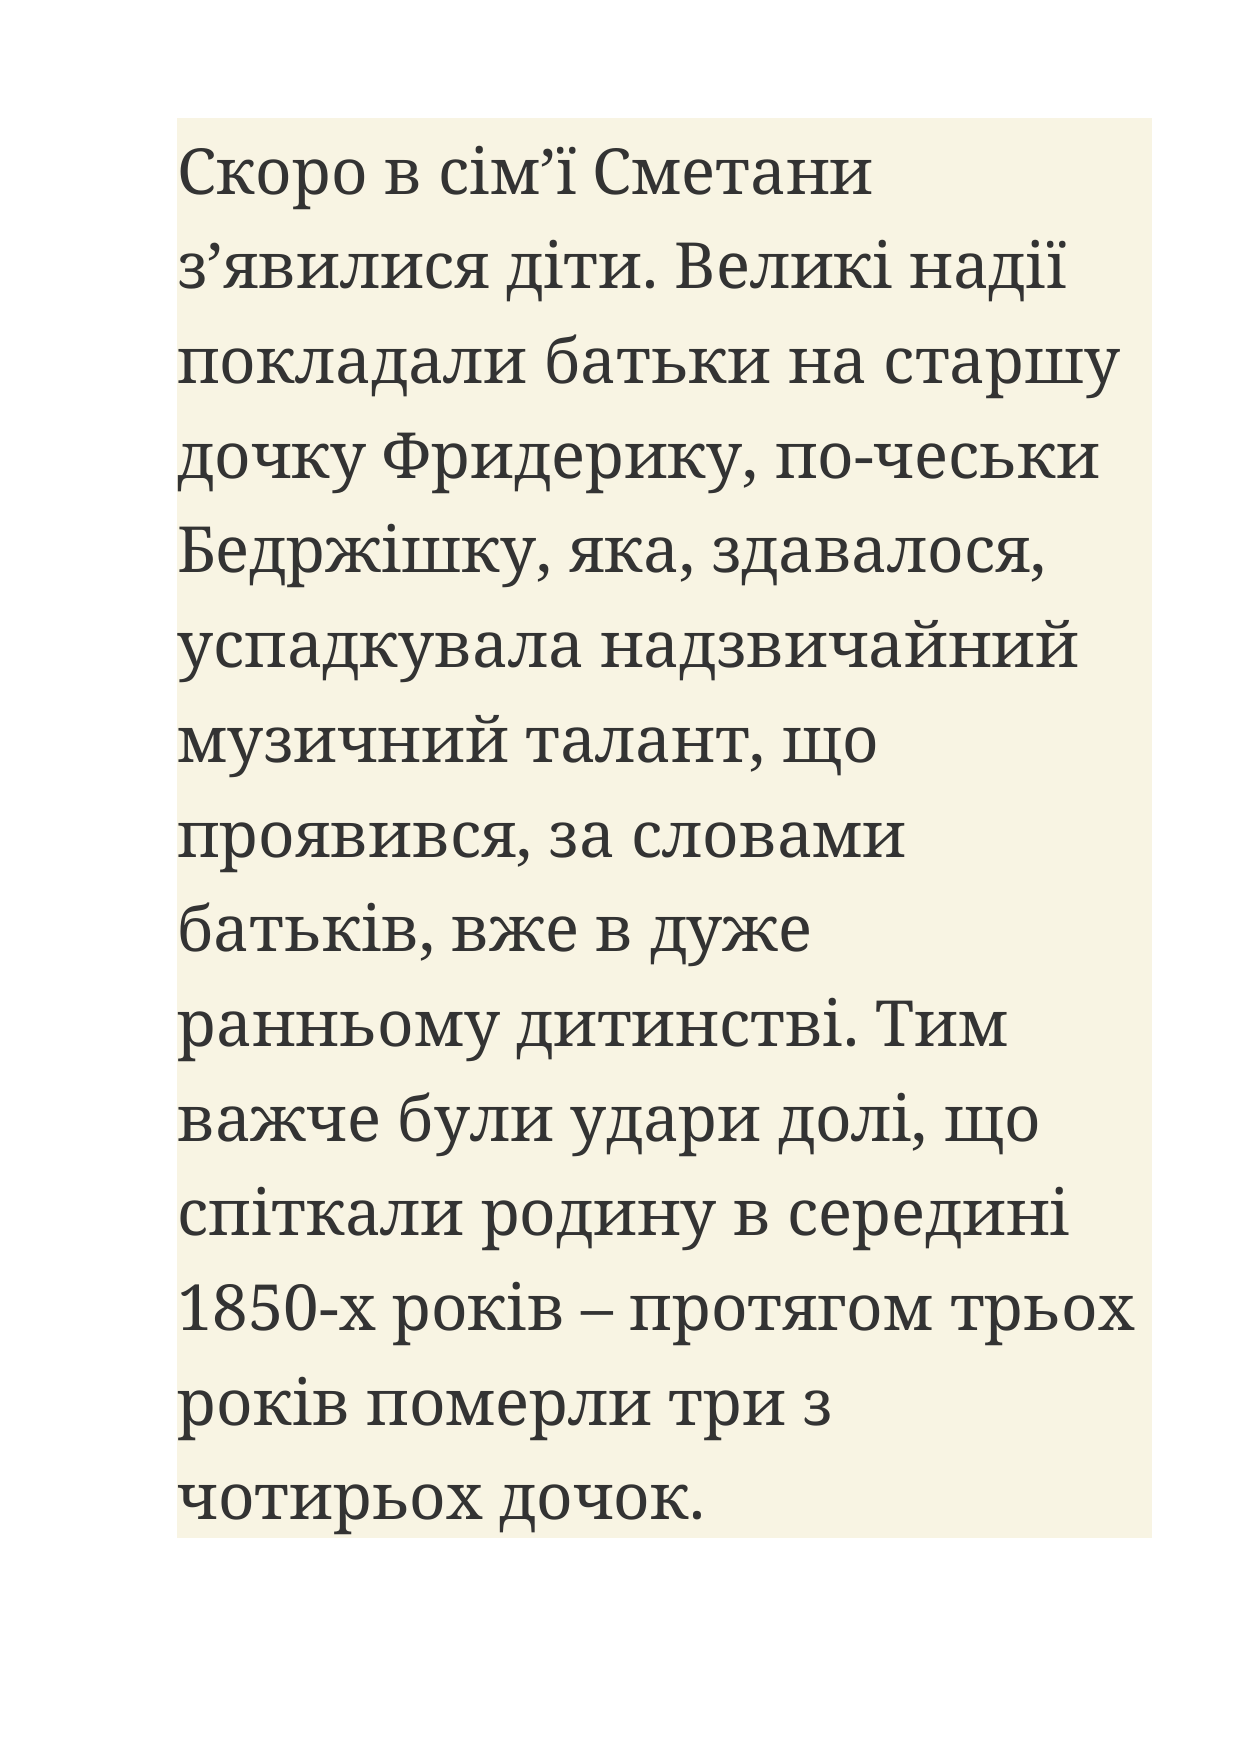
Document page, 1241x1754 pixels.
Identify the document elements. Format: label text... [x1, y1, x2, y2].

text Скоро в сім’ї Сметани з’явилися діти. Великі надії покладали батьки на старшу дочку Фридерику, по-чеськи Бедржішку, яка, здавалося, успадкувала надзвичайний музичний талант, що проявився, за словами батьків, вже в дуже ранньому дитинстві. Тим важче були удари долі, що спіткали родину в середині 1850-х років – протягом трьох років померли три з чотирьох дочок. [177, 118, 1152, 1538]
